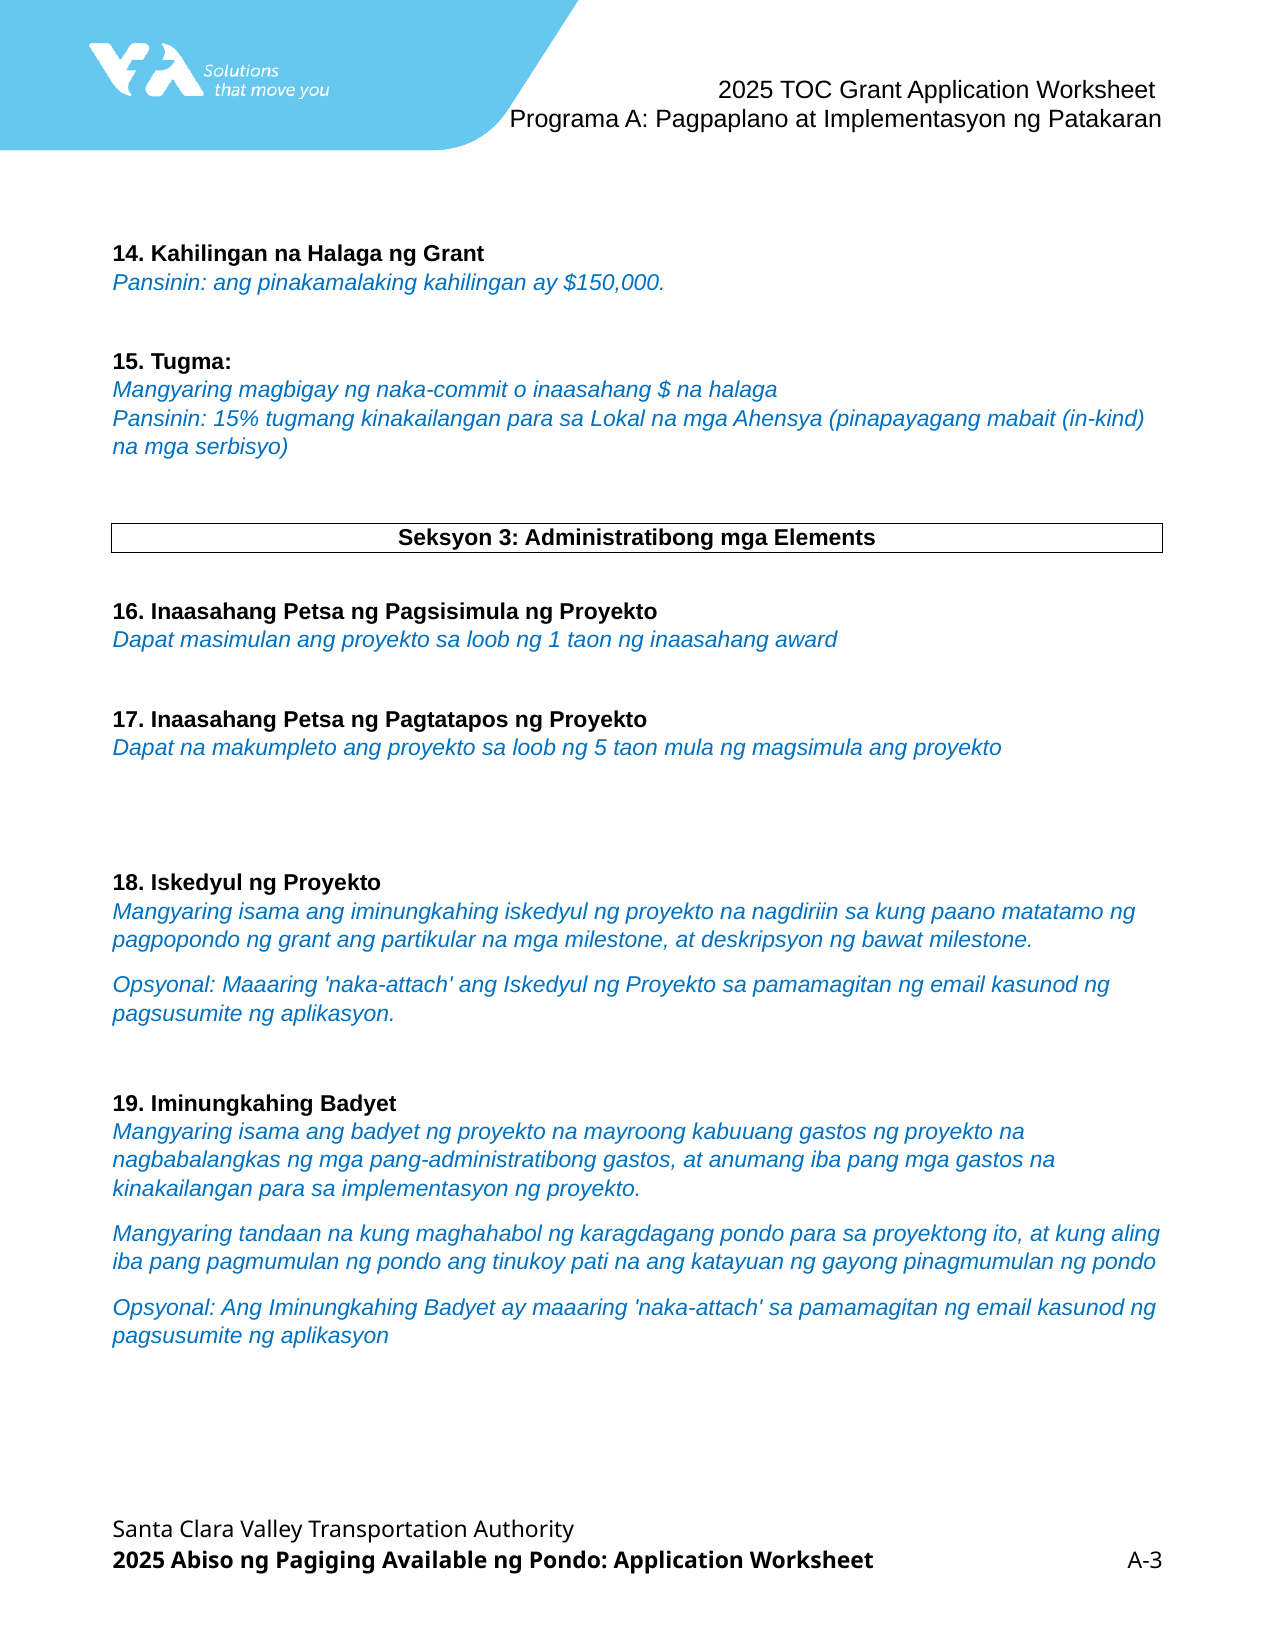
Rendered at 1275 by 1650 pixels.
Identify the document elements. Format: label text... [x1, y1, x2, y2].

picture [89, 43, 329, 99]
text 19. Iminungkahing Badyet Mangyaring isama ang badyet ng proyekto na mayroong kabuuang gastos ng proyekto na nagbabalangkas ng mga pang-administratibong gastos, at anumang iba pang mga gastos na kinakailangan para sa implementasyon ng proyekto. [112, 1089, 1162, 1201]
table_header Seksyon 3: Administratibong mga Elements [112, 524, 1162, 552]
text Mangyaring tandaan na kung maghahabol ng karagdagang pondo para sa proyektong ito, at kung aling iba pang pagmumulan ng pondo ang tinukoy pati na ang katayuan ng gayong pinagmumulan ng pondo [112, 1220, 1162, 1275]
text Opsyonal: Ang Iminungkahing Badyet ay maaaring 'naka-attach' sa pamamagitan ng email kasunod ng pagsusumite ng aplikasyon [112, 1293, 1162, 1348]
text 15. Tugma: Mangyaring magbigay ng naka-commit o inaasahang $ na halaga Pansinin: 15% tugmang kinakailangan para sa Lokal na mga Ahensya (pinapayagang mabait (in-kind) na mga serbisyo) [112, 348, 1162, 459]
text 14. Kahilingan na Halaga ng Grant Pansinin: ang pinakamalaking kahilingan ay $150,000. [112, 240, 1162, 329]
text 17. Inaasahang Petsa ng Pagtatapos ng Proyekto Dapat na makumpleto ang proyekto sa loob ng 5 taon mula ng magsimula ang proyekto [112, 706, 1162, 760]
text 16. Inaasahang Petsa ng Pagsisimula ng Proyekto Dapat masimulan ang proyekto sa loob ng 1 taon ng inaasahang award [112, 598, 1162, 686]
text 18. Iskedyul ng Proyekto Mangyaring isama ang iminungkahing iskedyul ng proyekto na nagdiriin sa kung paano matatamo ng pagpopondo ng grant ang partikular na mga milestone, at deskripsyon ng bawat milestone. [112, 869, 1162, 953]
text Opsyonal: Maaaring 'naka-attach' ang Iskedyul ng Proyekto sa pamamagitan ng email kasunod ng pagsusumite ng aplikasyon. [112, 971, 1162, 1026]
